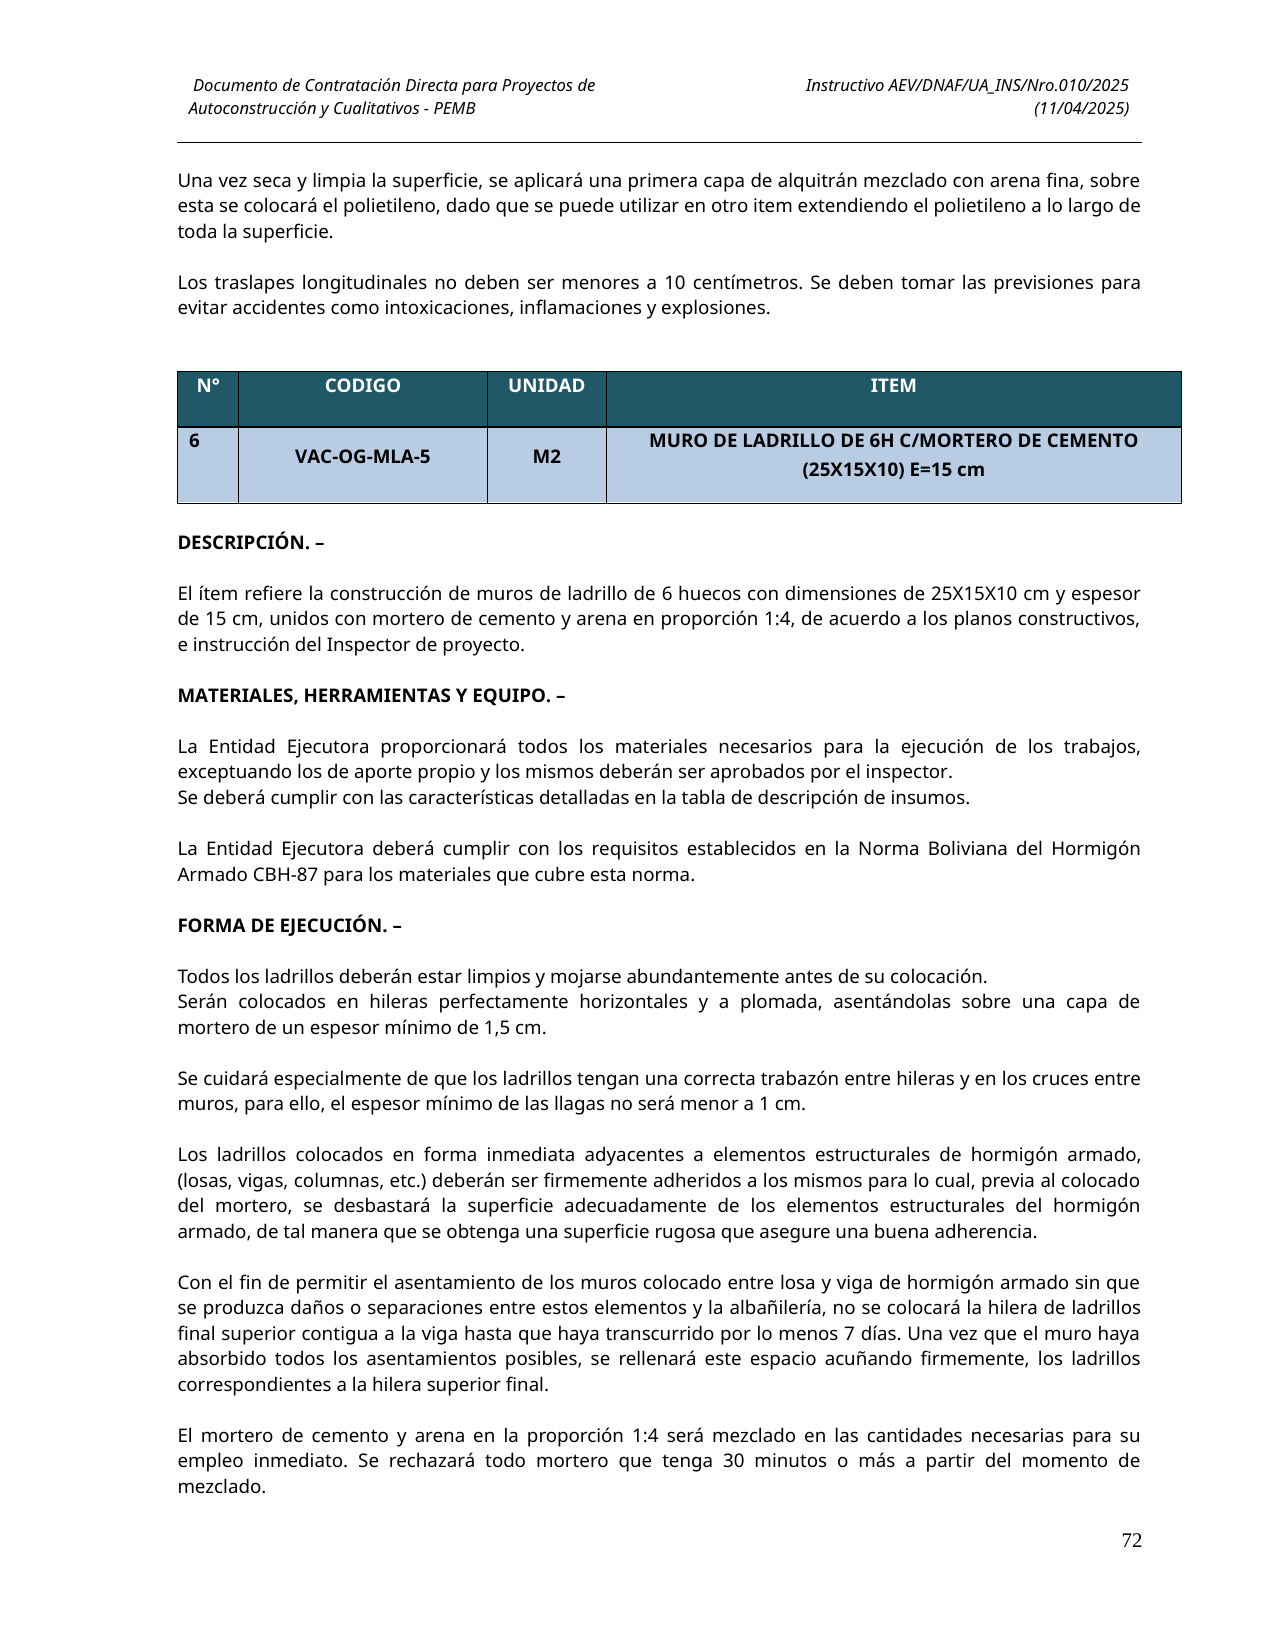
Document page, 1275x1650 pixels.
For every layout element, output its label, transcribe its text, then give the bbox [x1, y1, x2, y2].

text Se cuidará especialmente de que los ladrillos tengan una correcta trabazón entre hileras y en los cruces entre muros, para ello, el espesor mínimo de las llagas no será menor a 1 cm. [177, 1065, 1142, 1116]
text Una vez seca y limpia la superficie, se aplicará una primera capa de alquitrán mezclado con arena fina, sobre esta se colocará el polietileno, dado que se puede utilizar en otro item extendiendo el polietileno a lo largo de toda la superficie. [177, 167, 1142, 244]
text FORMA DE EJECUCIÓN. – [177, 912, 1142, 937]
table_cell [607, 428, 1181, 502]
text MATERIALES, HERRAMIENTAS Y EQUIPO. – [177, 682, 1142, 708]
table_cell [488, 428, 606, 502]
text Se deberá cumplir con las características detalladas en la tabla de descripción de insumos. [177, 784, 1142, 810]
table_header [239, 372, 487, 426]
text Los ladrillos colocados en forma inmediata adyacentes a elementos estructurales de hormigón armado, (losas, vigas, columnas, etc.) deberán ser firmemente adheridos a los mismos para lo cual, previa al colocado del mortero, se desbastará la superficie adecuadamente de los elementos estructurales del hormigón armado, de tal manera que se obtenga una superficie rugosa que asegure una buena adherencia. [177, 1142, 1142, 1244]
text El mortero de cemento y arena en la proporción 1:4 será mezclado en las cantidades necesarias para su empleo inmediato. Se rechazará todo mortero que tenga 30 minutos o más a partir del momento de mezclado. [177, 1422, 1142, 1499]
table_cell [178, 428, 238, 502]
text La Entidad Ejecutora deberá cumplir con los requisitos establecidos en la Norma Boliviana del Hormigón Armado CBH-87 para los materiales que cubre esta norma. [177, 835, 1142, 886]
text Con el fin de permitir el asentamiento de los muros colocado entre losa y viga de hormigón armado sin que se produzca daños o separaciones entre estos elementos y la albañilería, no se colocará la hilera de ladrillos final superior contigua a la viga hasta que haya transcurrido por lo menos 7 días. Una vez que el muro haya absorbido todos los asentamientos posibles, se rellenará este espacio acuñando firmemente, los ladrillos correspondientes a la hilera superior final. [177, 1269, 1142, 1397]
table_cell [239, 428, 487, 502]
text DESCRIPCIÓN. – [177, 529, 1142, 554]
text Los traslapes longitudinales no deben ser menores a 10 centímetros. Se deben tomar las previsiones para evitar accidentes como intoxicaciones, inflamaciones y explosiones. [177, 269, 1142, 320]
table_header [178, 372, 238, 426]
text Serán colocados en hileras perfectamente horizontales y a plomada, asentándolas sobre una capa de mortero de un espesor mínimo de 1,5 cm. [177, 988, 1142, 1039]
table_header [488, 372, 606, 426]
text Todos los ladrillos deberán estar limpios y mojarse abundantemente antes de su colocación. [177, 963, 1142, 988]
text La Entidad Ejecutora proporcionará todos los materiales necesarios para la ejecución de los trabajos, exceptuando los de aporte propio y los mismos deberán ser aprobados por el inspector. [177, 733, 1142, 784]
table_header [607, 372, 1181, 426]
text El ítem refiere la construcción de muros de ladrillo de 6 huecos con dimensiones de 25X15X10 cm y espesor de 15 cm, unidos con mortero de cemento y arena en proporción 1:4, de acuerdo a los planos constructivos, e instrucción del Inspector de proyecto. [177, 580, 1142, 657]
